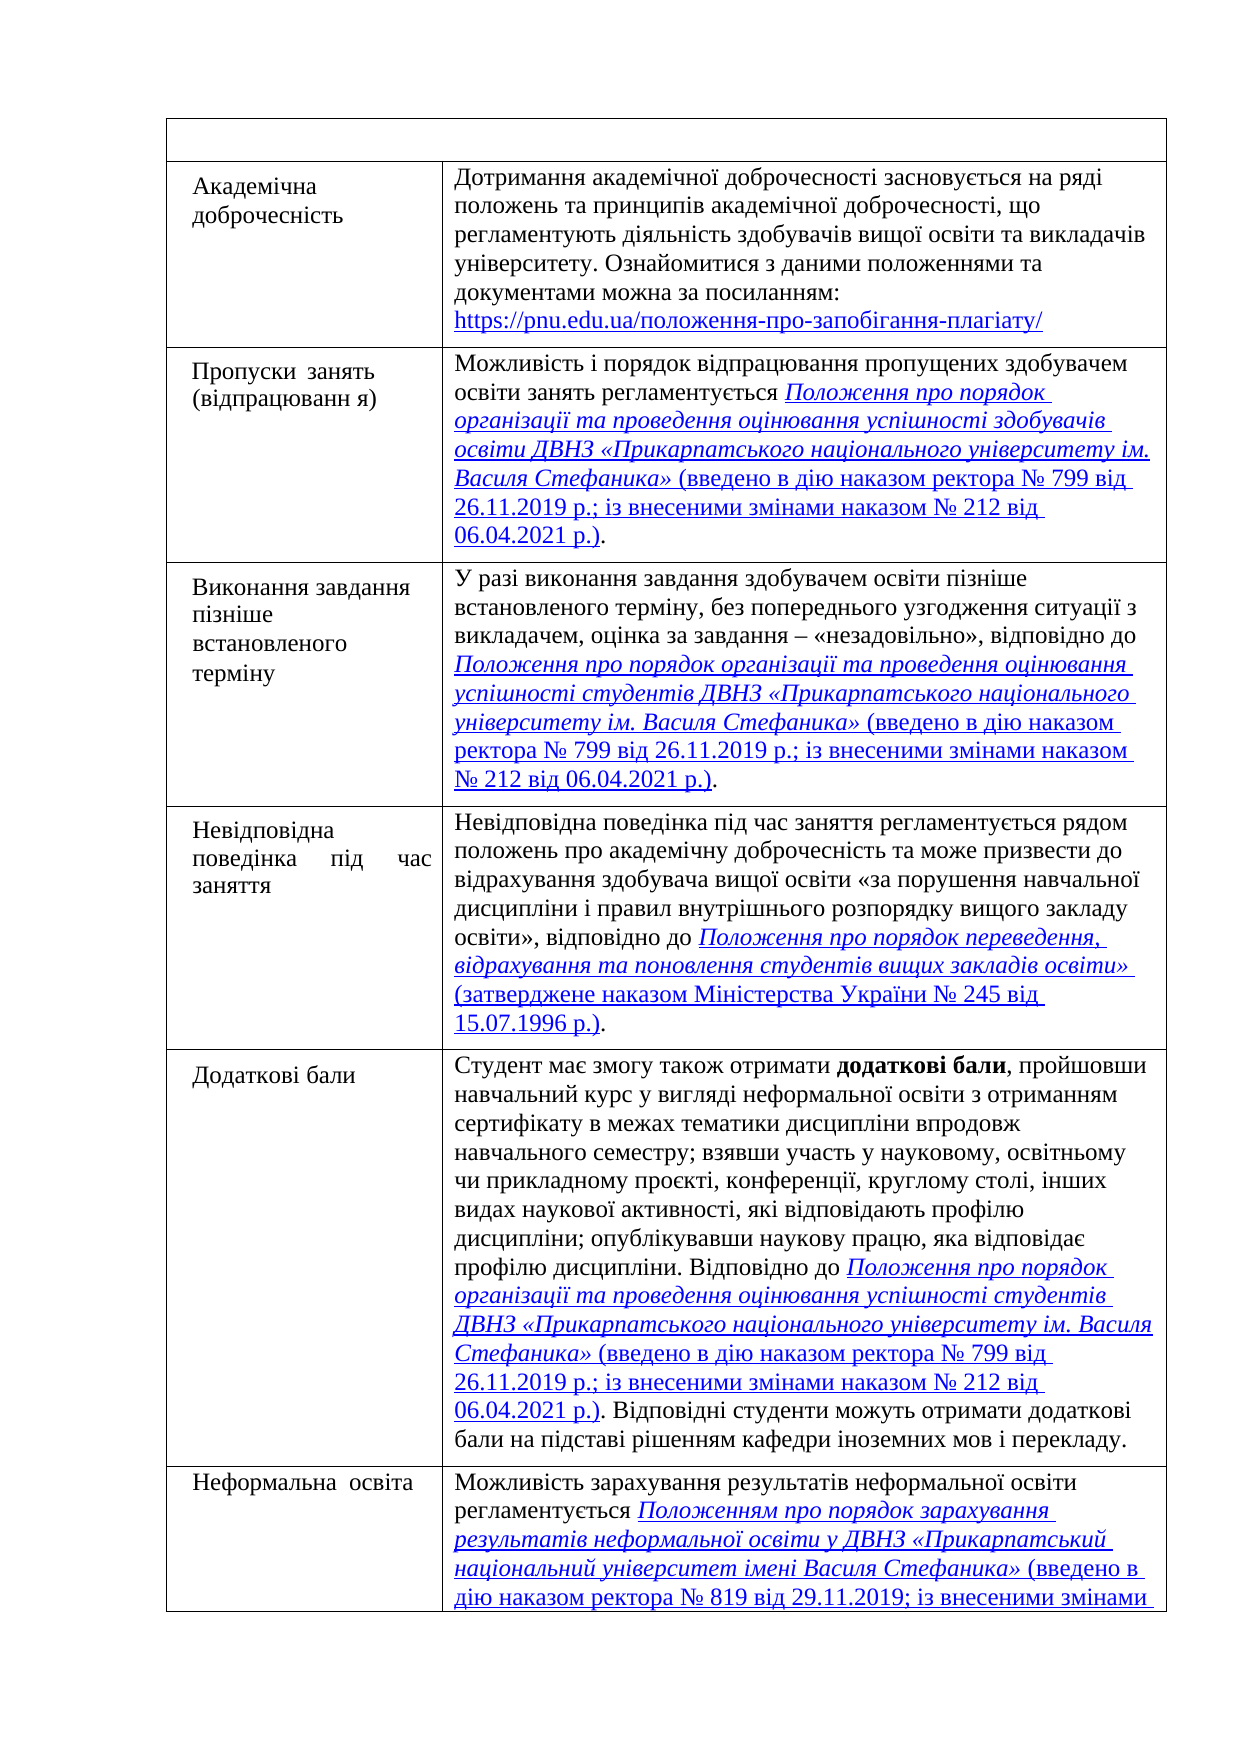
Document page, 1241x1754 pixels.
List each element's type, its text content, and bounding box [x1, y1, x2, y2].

table_cell Можливість і порядок відпрацювання пропущених здобувачем освіти занять регламентується Положення про порядок організації та проведення оцінювання успішності здобувачів освіти ДВНЗ «Прикарпатського національного університету ім. Василя Стефаника» (введено в дію наказом ректора № 799 від 26.11.2019 р.; із внесеними змінами наказом № 212 від 06.04.2021 р.). [443, 348, 1166, 562]
table_cell У разі виконання завдання здобувачем освіти пізніше встановленого терміну, без попереднього узгодження ситуації з викладачем, оцінка за завдання – «незадовільно», відповідно до Положення про порядок організації та проведення оцінювання успішності студентів ДВНЗ «Прикарпатського національного університету ім. Василя Стефаника» (введено в дію наказом ректора № 799 від 26.11.2019 р.; із внесеними змінами наказом № 212 від 06.04.2021 р.). [443, 563, 1166, 806]
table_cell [167, 119, 1166, 161]
table_cell Невідповідна поведінка під час заняття [167, 807, 442, 1049]
table_cell Невідповідна поведінка під час заняття регламентується рядом положень про академічну доброчесність та може призвести до відрахування здобувача вищої освіти «за порушення навчальної дисципліни і правил внутрішнього розпорядку вищого закладу освіти», відповідно до Положення про порядок переведення, відрахування та поновлення студентів вищих закладів освіти» (затверджене наказом Міністерства України № 245 від 15.07.1996 р.). [443, 807, 1166, 1049]
table_cell Додаткові бали [167, 1050, 442, 1466]
table_cell Виконання завдання пізніше встановленого терміну [167, 563, 442, 806]
table_cell Неформальна освіта [167, 1467, 442, 1611]
table_cell Дотримання академічної доброчесності засновується на ряді положень та принципів академічної доброчесності, що регламентують діяльність здобувачів вищої освіти та викладачів університету. Ознайомитися з даними положеннями та документами можна за посиланням: https://pnu.edu.ua/положення-про-запобігання-плагіату/ [443, 162, 1166, 347]
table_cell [443, 1467, 1166, 1611]
table_cell Академічна доброчесність [167, 162, 442, 347]
table_cell Студент має змогу також отримати додаткові бали, пройшовши навчальний курс у вигляді неформальної освіти з отриманням сертифікату в межах тематики дисципліни впродовж навчального семестру; взявши участь у науковому, освітньому чи прикладному проєкті, конференції, круглому столі, інших видах наукової активності, які відповідають профілю дисципліни; опублікувавши наукову працю, яка відповідає профілю дисципліни. Відповідно до Положення про порядок організації та проведення оцінювання успішності студентів ДВНЗ «Прикарпатського національного університету ім. Василя Стефаника» (введено в дію наказом ректора № 799 від 26.11.2019 р.; із внесеними змінами наказом № 212 від 06.04.2021 р.). Bідповідні студенти можуть отримати додаткові бали на підставі рішенням кафедри іноземних мов і перекладу. [443, 1050, 1166, 1466]
table_cell Пропуски занять (відпрацюванн я) [167, 348, 442, 562]
